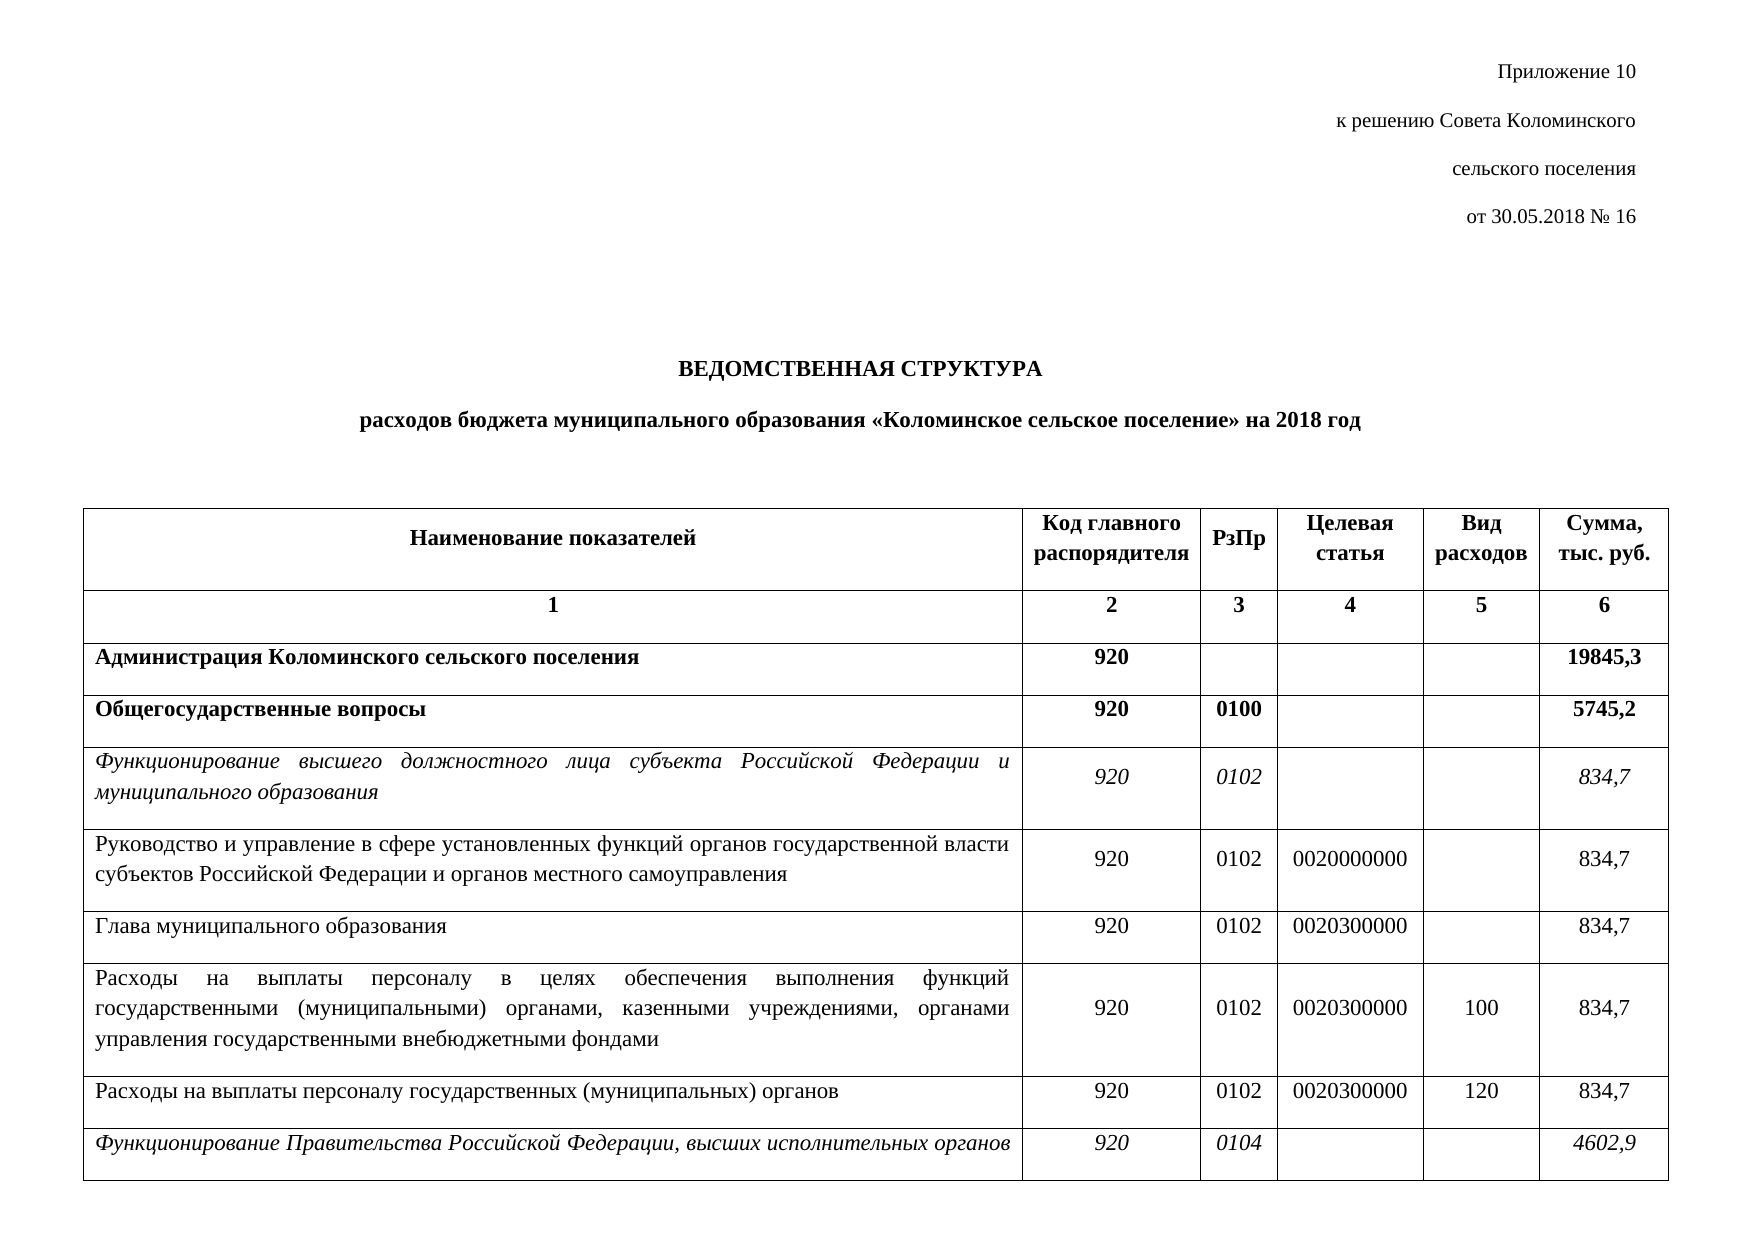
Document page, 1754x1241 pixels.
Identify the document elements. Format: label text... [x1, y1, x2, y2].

table_cell [1424, 1129, 1539, 1180]
table_cell [1278, 1129, 1423, 1180]
text к решению Совета Коломинского [666, 107, 1636, 132]
table_header РзПр [1201, 509, 1277, 590]
table_cell 0020300000 [1278, 964, 1423, 1076]
text ВЕДОМСТВЕННАЯ СТРУКТУРА [85, 355, 1636, 381]
table_header Вид расходов [1424, 509, 1539, 590]
table_cell [1278, 748, 1423, 829]
text сельского поселения [666, 156, 1636, 180]
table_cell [84, 1129, 1022, 1180]
table_cell [1424, 696, 1539, 747]
table_cell 4602,9 [1540, 1129, 1668, 1180]
table_cell 834,7 [1540, 1077, 1668, 1128]
table_cell 4 [1278, 591, 1423, 642]
table_cell 0104 [1201, 1129, 1277, 1180]
table_cell 5 [1424, 591, 1539, 642]
table_cell 834,7 [1540, 830, 1668, 911]
table_cell 920 [1023, 964, 1200, 1076]
table_cell 0102 [1201, 912, 1277, 963]
table_cell 0020300000 [1278, 1077, 1423, 1128]
table_cell 0020000000 [1278, 830, 1423, 911]
table_cell 920 [1023, 1129, 1200, 1180]
table_cell 834,7 [1540, 748, 1668, 829]
table_header Код главного распорядителя [1023, 509, 1200, 590]
table_cell 0102 [1201, 830, 1277, 911]
table_cell 2 [1023, 591, 1200, 642]
table_cell 120 [1424, 1077, 1539, 1128]
table_cell Расходы на выплаты персоналу государственных (муниципальных) органов [84, 1077, 1022, 1128]
text от 30.05.2018 № 16 [666, 204, 1636, 228]
table_cell 100 [1424, 964, 1539, 1076]
table_cell 0102 [1201, 1077, 1277, 1128]
table_cell Общегосударственные вопросы [84, 696, 1022, 747]
table_cell 0102 [1201, 748, 1277, 829]
table_cell 834,7 [1540, 964, 1668, 1076]
table_cell 3 [1201, 591, 1277, 642]
table_cell Функционирование высшего должностного лица субъекта Российской Федерации и муниципального образования [84, 748, 1022, 829]
table_cell 920 [1023, 644, 1200, 694]
table_cell [1424, 912, 1539, 963]
table_cell 920 [1023, 1077, 1200, 1128]
table_cell 5745,2 [1540, 696, 1668, 747]
table_cell [1201, 644, 1277, 694]
table_cell 6 [1540, 591, 1668, 642]
table_cell [1424, 830, 1539, 911]
text расходов бюджета муниципального образования «Коломинское сельское поселение» на 2018 год [85, 406, 1636, 432]
table_cell [1278, 696, 1423, 747]
table_cell 1 [84, 591, 1022, 642]
table_cell 0100 [1201, 696, 1277, 747]
table_cell Глава муниципального образования [84, 912, 1022, 963]
table_cell 920 [1023, 912, 1200, 963]
table_cell 0102 [1201, 964, 1277, 1076]
table_cell 920 [1023, 748, 1200, 829]
table_header Целевая статья [1278, 509, 1423, 590]
table_header Сумма, тыс. руб. [1540, 509, 1668, 590]
text Приложение 10 [85, 59, 1636, 83]
table_cell Администрация Коломинского сельского поселения [84, 644, 1022, 694]
table_cell 0020300000 [1278, 912, 1423, 963]
table_cell 19845,3 [1540, 644, 1668, 694]
table_header Наименование показателей [84, 509, 1022, 590]
table_cell 920 [1023, 830, 1200, 911]
table_cell 834,7 [1540, 912, 1668, 963]
table_cell [1424, 644, 1539, 694]
table_cell 920 [1023, 696, 1200, 747]
table_cell [1278, 644, 1423, 694]
table_cell [1424, 748, 1539, 829]
